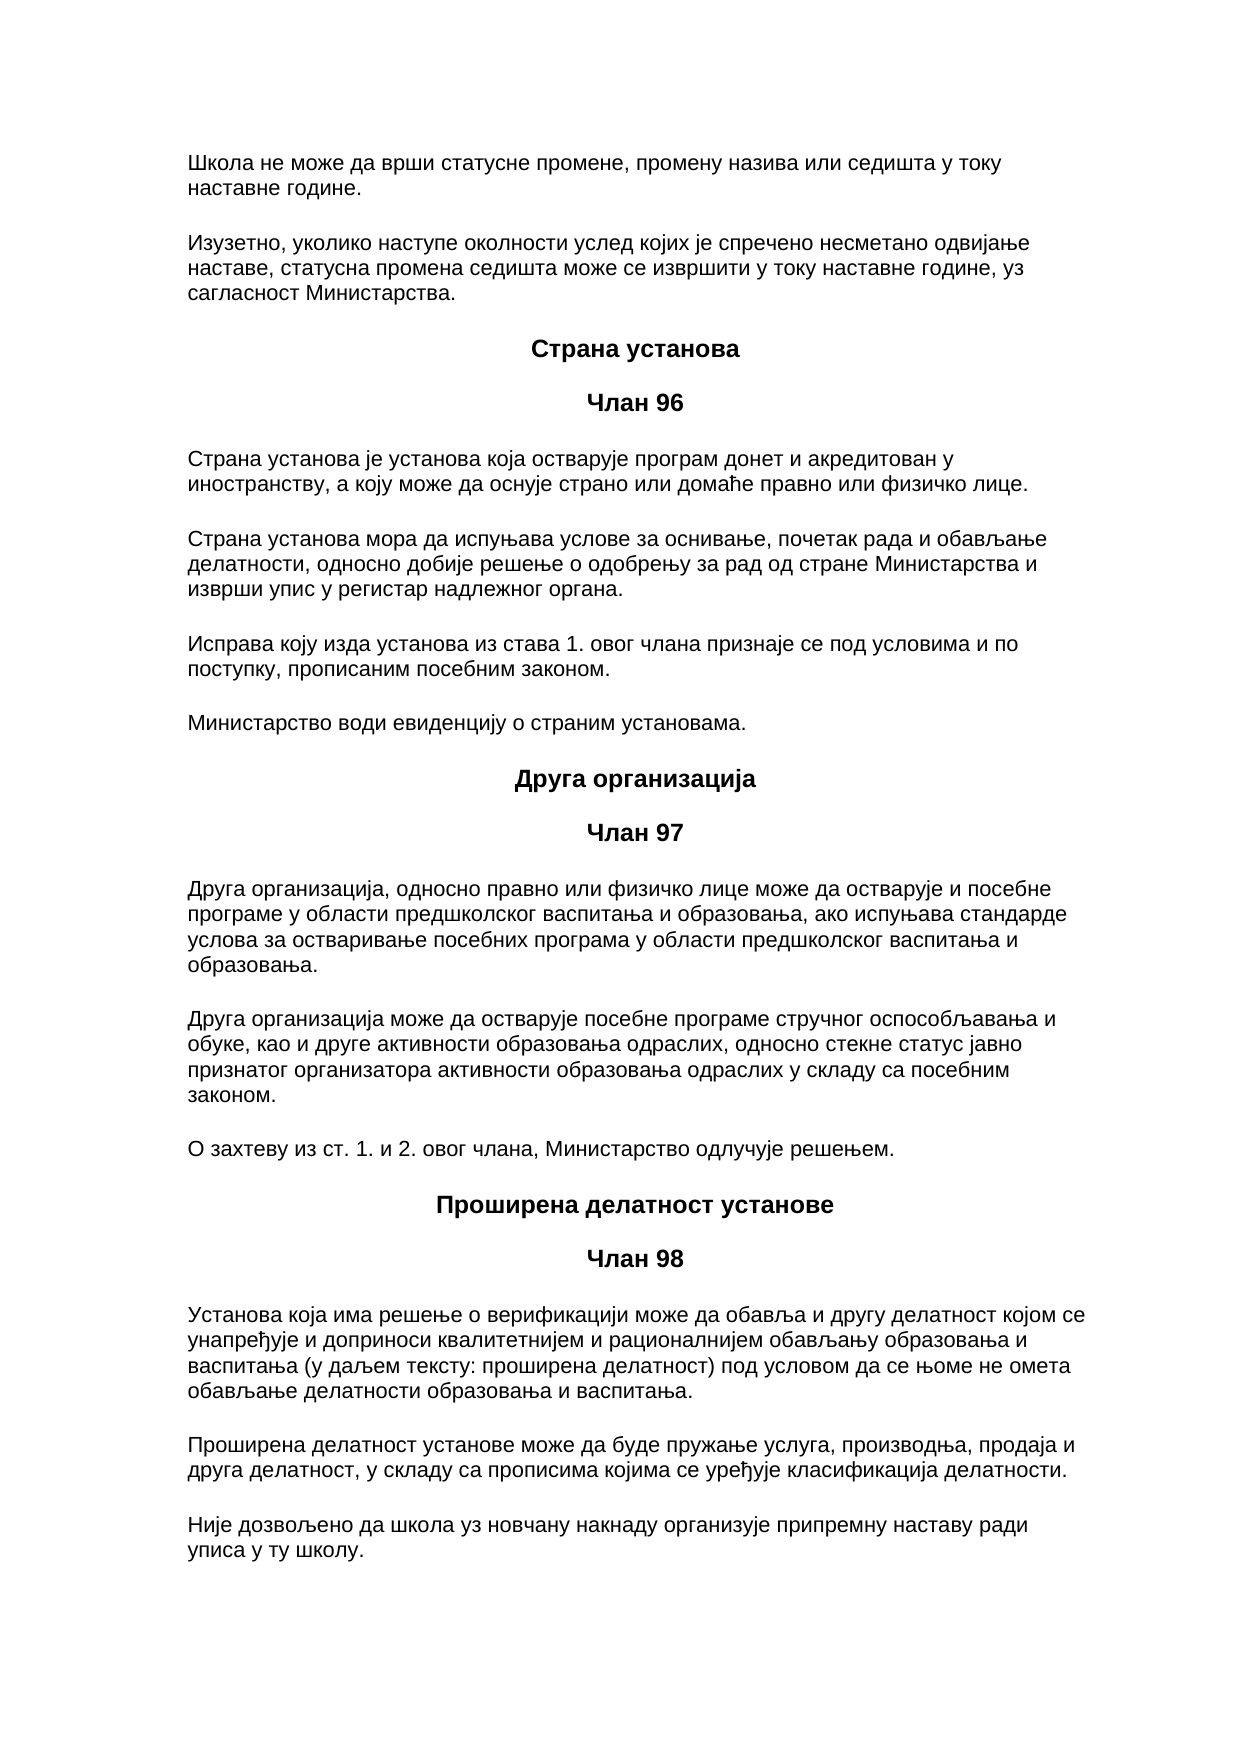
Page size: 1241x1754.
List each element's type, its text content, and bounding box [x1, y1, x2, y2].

text Страна установа мора да испуњава услове за оснивање, почетак рада и обављање делатности, односно добије решење о одобрењу за рад од стране Министарства и изврши упис у регистар надлежног органа. [187, 526, 1090, 601]
text Друга организација, односно правно или физичко лице може да остварује и посебне програме у области предшколског васпитања и образовања, ако испуњава стандарде услова за остваривање посебних програма у области предшколског васпитања и образовања. [187, 876, 1090, 977]
text Установа која има решење о верификацији може да обавља и другу делатност којом се унапређује и доприноси квалитетнијем и рационалнијем обављању образовања и васпитања (у даљем тексту: проширена делатност) под условом да се њоме не омета обављање делатности образовања и васпитања. [187, 1302, 1090, 1403]
text Исправа коју изда установа из става 1. овог члана признаје се под условима и по поступку, прописаним посебним законом. [187, 630, 1090, 681]
text Страна установа је установа која остварује програм донет и акредитован у иностранству, а коју може да оснује страно или домаће правно или физичко лице. [187, 446, 1090, 496]
text Друга организација [187, 764, 1090, 793]
text Страна установа [187, 334, 1090, 363]
text Члан 96 [187, 388, 1090, 417]
text Школа не може да врши статусне промене, промену назива или седишта у току наставне године. [187, 150, 1090, 200]
text О захтеву из ст. 1. и 2. овог члана, Министарство одлучује решењем. [187, 1136, 1090, 1161]
text Проширена делатност установе [187, 1190, 1090, 1219]
text Није дозвољено да школа уз новчану накнаду организује припремну наставу ради уписа у ту школу. [187, 1512, 1090, 1562]
text Друга организација може да остварује посебне програме стручног оспособљавања и обуке, као и друге активности образовања одраслих, односно стекне статус јавно признатог организатора активности образовања одраслих у складу са посебним законом. [187, 1006, 1090, 1107]
text Проширена делатност установе може да буде пружање услуга, производња, продаја и друга делатност, у складу са прописима којима се уређује класификација делатности. [187, 1432, 1090, 1482]
text Члан 98 [187, 1244, 1090, 1273]
text Министарство води евиденцију о страним установама. [187, 710, 1090, 735]
text Члан 97 [187, 818, 1090, 847]
text Изузетно, уколико наступе околности услед којих је спречено несметано одвијање наставе, статусна промена седишта може се извршити у току наставне године, уз сагласност Министарства. [187, 229, 1090, 305]
